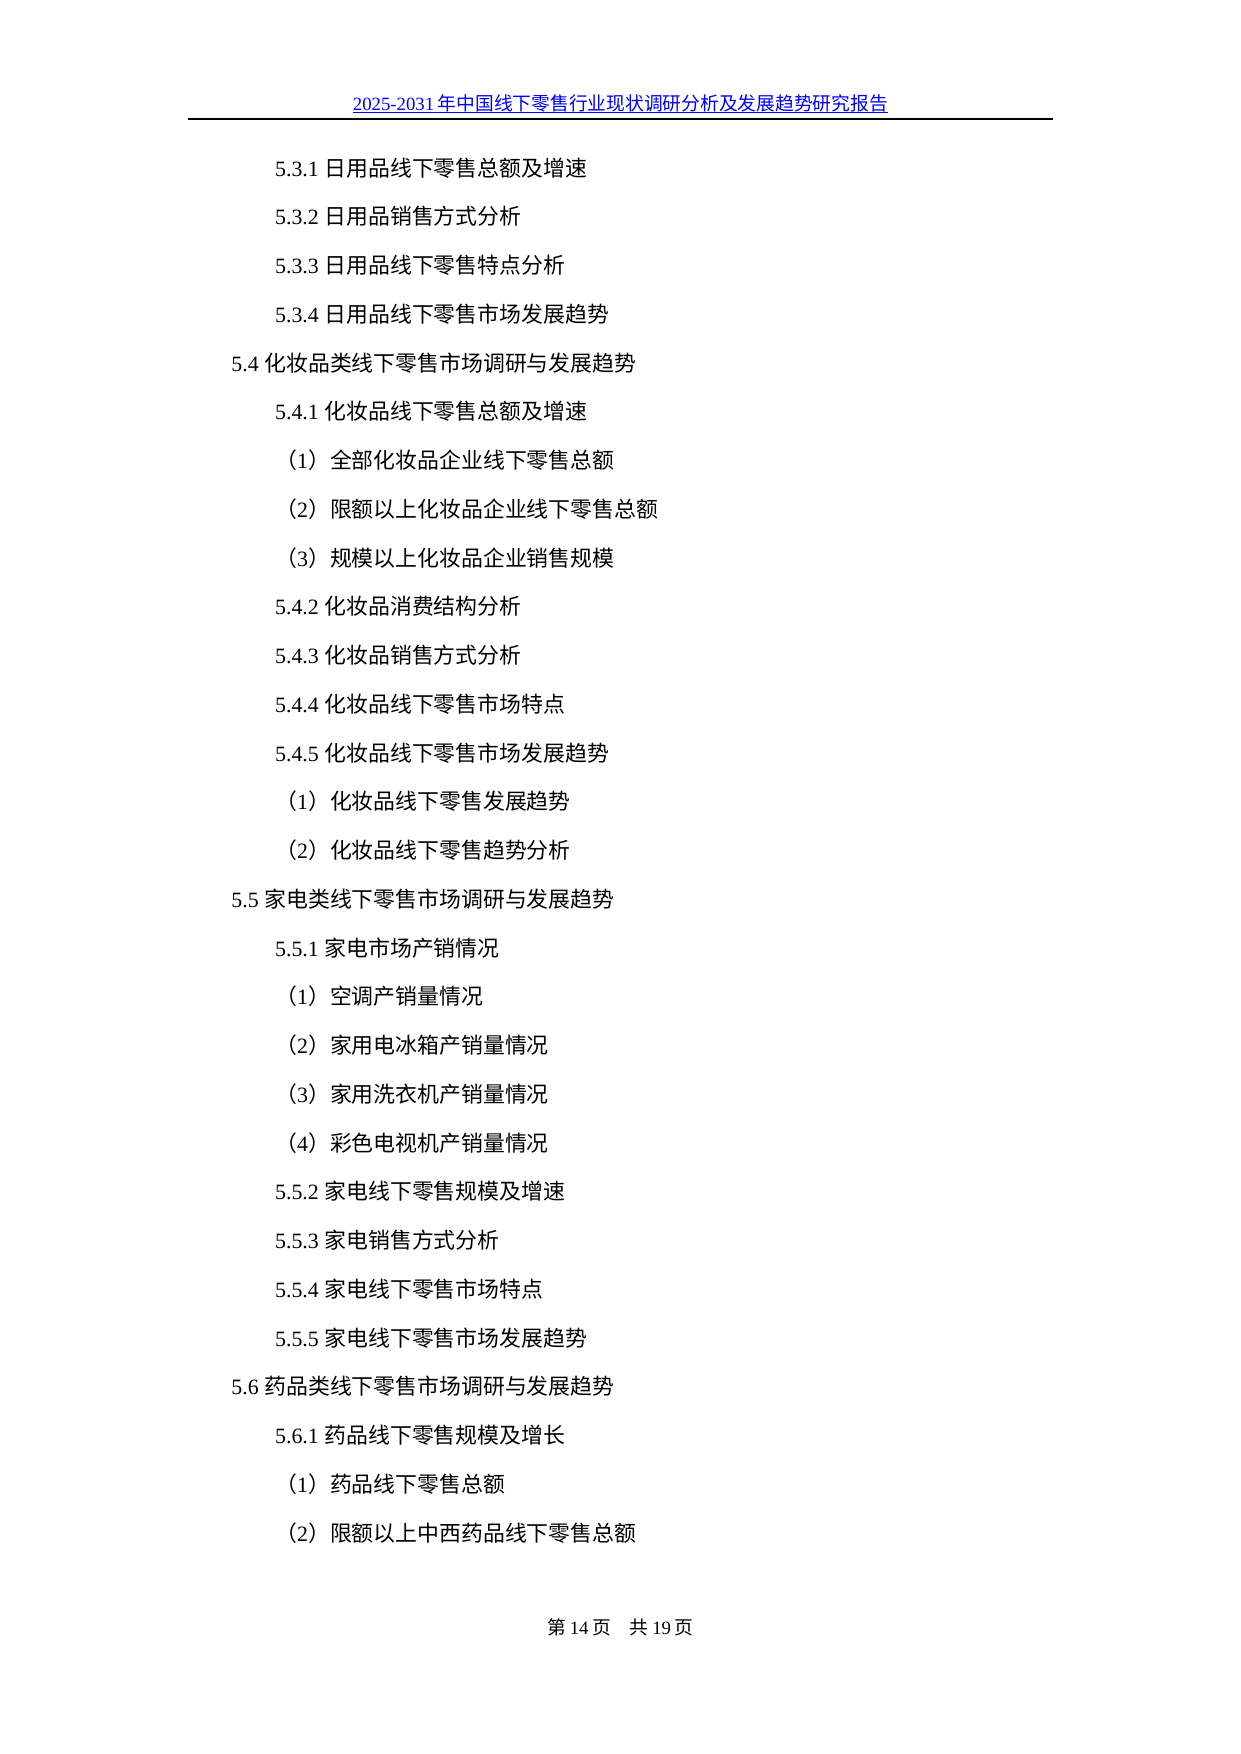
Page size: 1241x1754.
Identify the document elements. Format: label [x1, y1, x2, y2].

text [187, 150, 1053, 1548]
